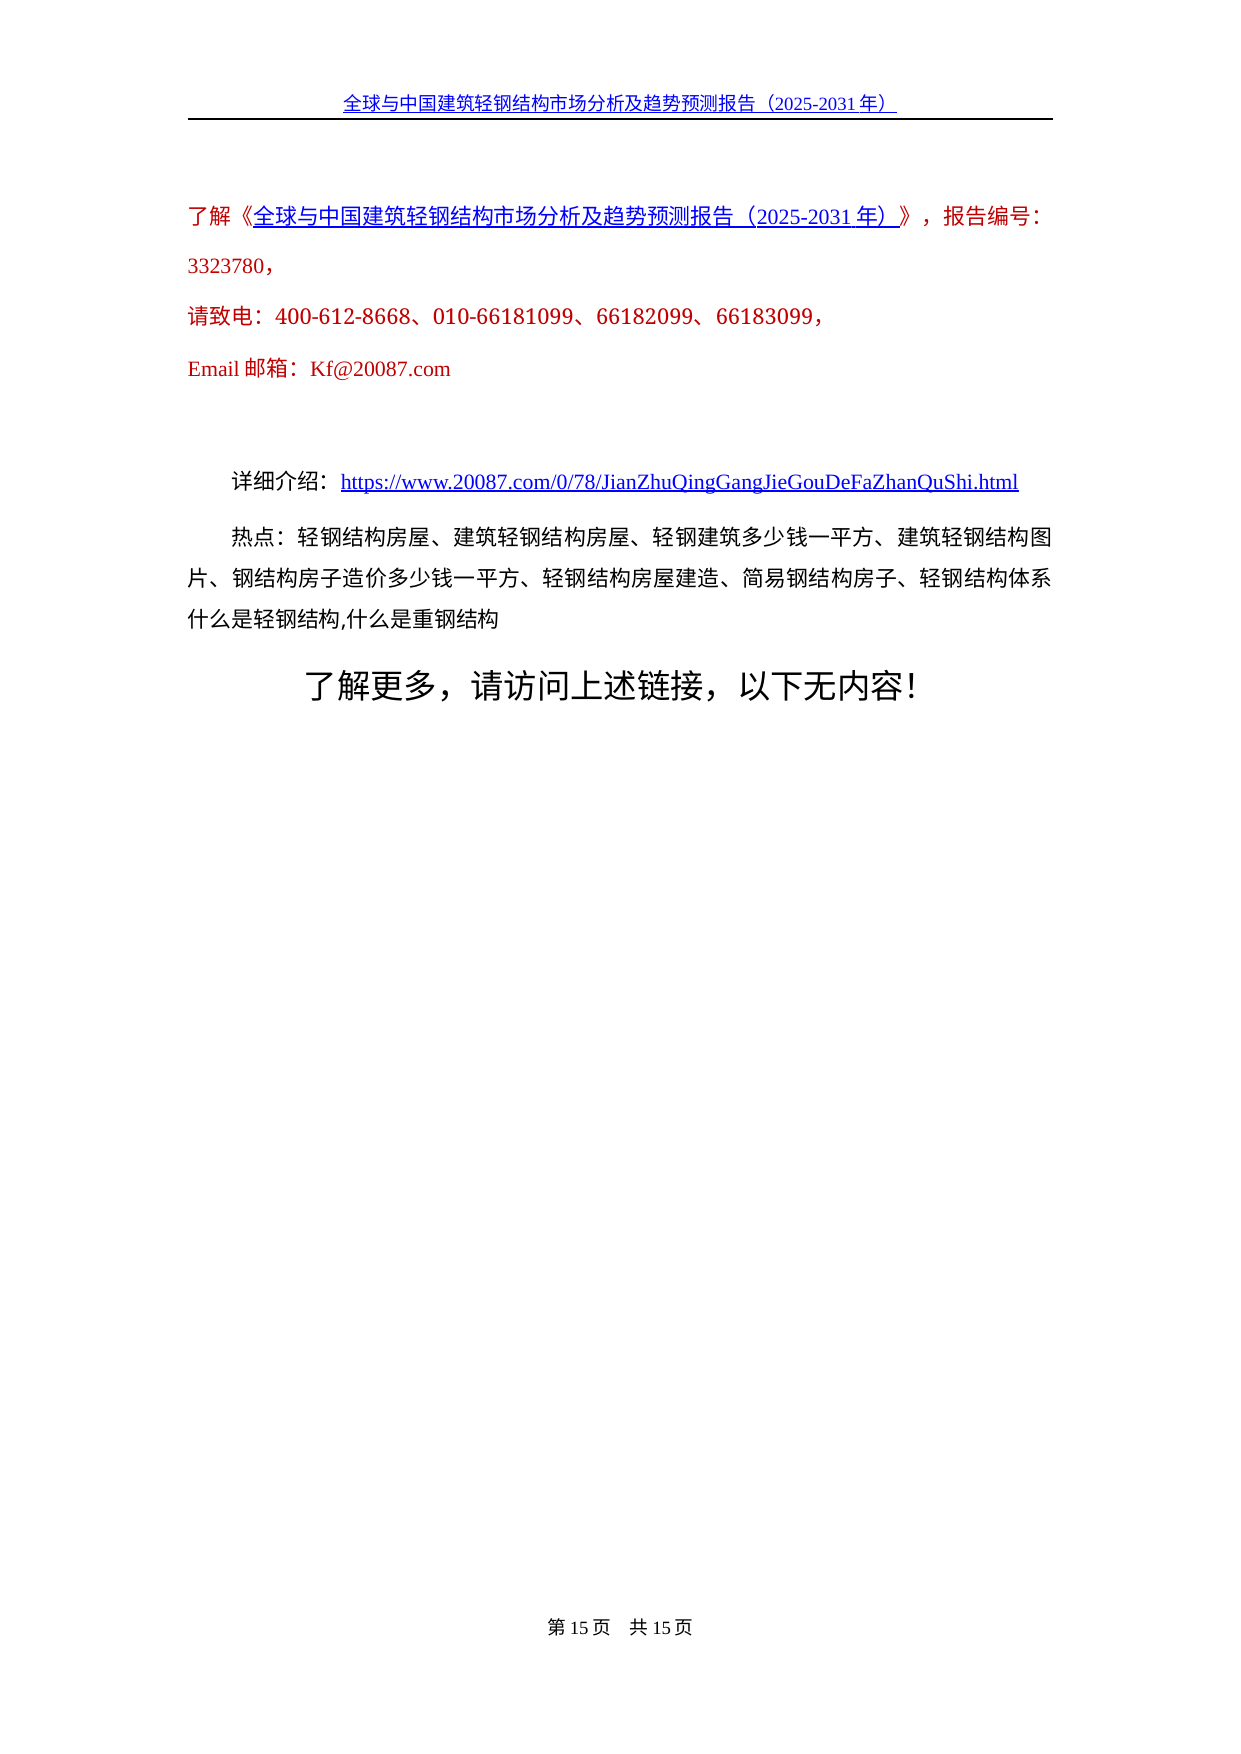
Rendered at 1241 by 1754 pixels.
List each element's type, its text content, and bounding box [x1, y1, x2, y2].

text Email邮箱：Kf@20087.com [187, 350, 1053, 383]
text 热点：轻钢结构房屋、建筑轻钢结构房屋、轻钢建筑多少钱一平方、建筑轻钢结构图片、钢结构房子造价多少钱一平方、轻钢结构房屋建造、简易钢结构房子、轻钢结构体系、什么是轻钢结构,什么是重钢结构 [187, 520, 1053, 634]
text 了解《全球与中国建筑轻钢结构市场分析及趋势预测报告（2025-2031年）》，报告编号：3323780， [187, 198, 1053, 280]
title 了解更多，请访问上述链接，以下无内容！ [187, 651, 1053, 716]
text 请致电：400-612-8668、010-66181099、66182099、66183099， [187, 299, 1053, 331]
text 详细介绍：https://www.20087.com/0/78/JianZhuQingGangJieGouDeFaZhanQuShi.html [187, 463, 1053, 496]
